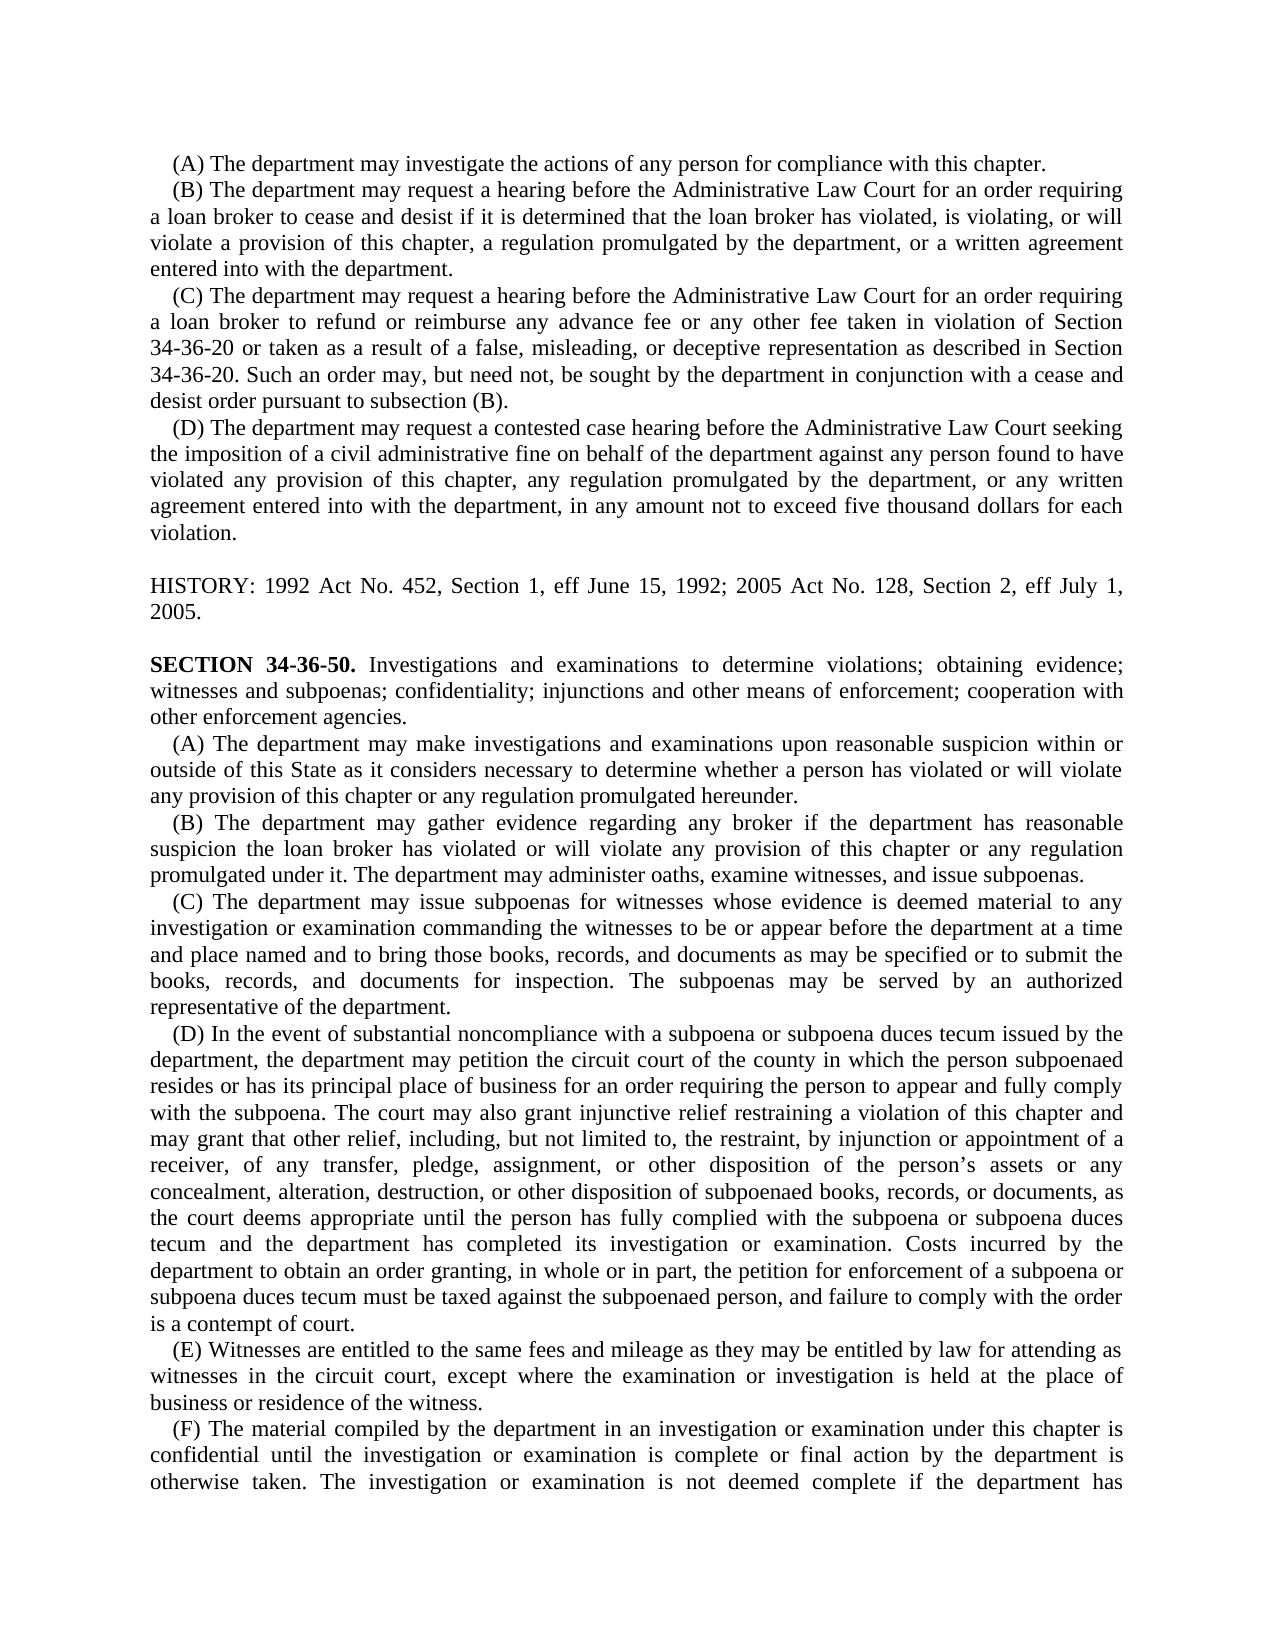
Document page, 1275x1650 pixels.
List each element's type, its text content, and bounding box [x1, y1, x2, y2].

text SECTION 34-36-50. Investigations and examinations to determine violations; obtaining evidence; witnesses and subpoenas; confidentiality; injunctions and other means of enforcement; cooperation with other enforcement agencies. [150, 651, 1125, 730]
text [150, 1415, 1125, 1494]
text (A) The department may make investigations and examinations upon reasonable suspicion within or outside of this State as it considers necessary to determine whether a person has violated or will violate any provision of this chapter or any regulation promulgated hereunder. [150, 730, 1125, 809]
text (C) The department may request a hearing before the Administrative Law Court for an order requiring a loan broker to refund or reimburse any advance fee or any other fee taken in violation of Section 34-36-20 or taken as a result of a false, misleading, or deceptive representation as described in Section 34-36-20. Such an order may, but need not, be sought by the department in conjunction with a cease and desist order pursuant to subsection (B). [150, 282, 1125, 413]
text (A) The department may investigate the actions of any person for compliance with this chapter. [150, 150, 1125, 176]
text (D) In the event of substantial noncompliance with a subpoena or subpoena duces tecum issued by the department, the department may petition the circuit court of the county in which the person subpoenaed resides or has its principal place of business for an order requiring the person to appear and fully comply with the subpoena. The court may also grant injunctive relief restraining a violation of this chapter and may grant that other relief, including, but not limited to, the restraint, by injunction or appointment of a receiver, of any transfer, pledge, assignment, or other disposition of the person’s assets or any concealment, alteration, destruction, or other disposition of subpoenaed books, records, or documents, as the court deems appropriate until the person has fully complied with the subpoena or subpoena duces tecum and the department has completed its investigation or examination. Costs incurred by the department to obtain an order granting, in whole or in part, the petition for enforcement of a subpoena or subpoena duces tecum must be taxed against the subpoenaed person, and failure to comply with the order is a contempt of court. [150, 1020, 1125, 1336]
text (D) The department may request a contested case hearing before the Administrative Law Court seeking the imposition of a civil administrative fine on behalf of the department against any person found to have violated any provision of this chapter, any regulation promulgated by the department, or any written agreement entered into with the department, in any amount not to exceed five thousand dollars for each violation. [150, 413, 1125, 545]
text (B) The department may request a hearing before the Administrative Law Court for an order requiring a loan broker to cease and desist if it is determined that the loan broker has violated, is violating, or will violate a provision of this chapter, a regulation promulgated by the department, or a written agreement entered into with the department. [150, 176, 1125, 282]
text (B) The department may gather evidence regarding any broker if the department has reasonable suspicion the loan broker has violated or will violate any provision of this chapter or any regulation promulgated under it. The department may administer oaths, examine witnesses, and issue subpoenas. [150, 809, 1125, 888]
text HISTORY: 1992 Act No. 452, Section 1, eff June 15, 1992; 2005 Act No. 128, Section 2, eff July 1, 2005. [150, 572, 1125, 624]
text (C) The department may issue subpoenas for witnesses whose evidence is deemed material to any investigation or examination commanding the witnesses to be or appear before the department at a time and place named and to bring those books, records, and documents as may be specified or to submit the books, records, and documents for inspection. The subpoenas may be served by an authorized representative of the department. [150, 888, 1125, 1020]
text (E) Witnesses are entitled to the same fees and mileage as they may be entitled by law for attending as witnesses in the circuit court, except where the examination or investigation is held at the place of business or residence of the witness. [150, 1336, 1125, 1415]
